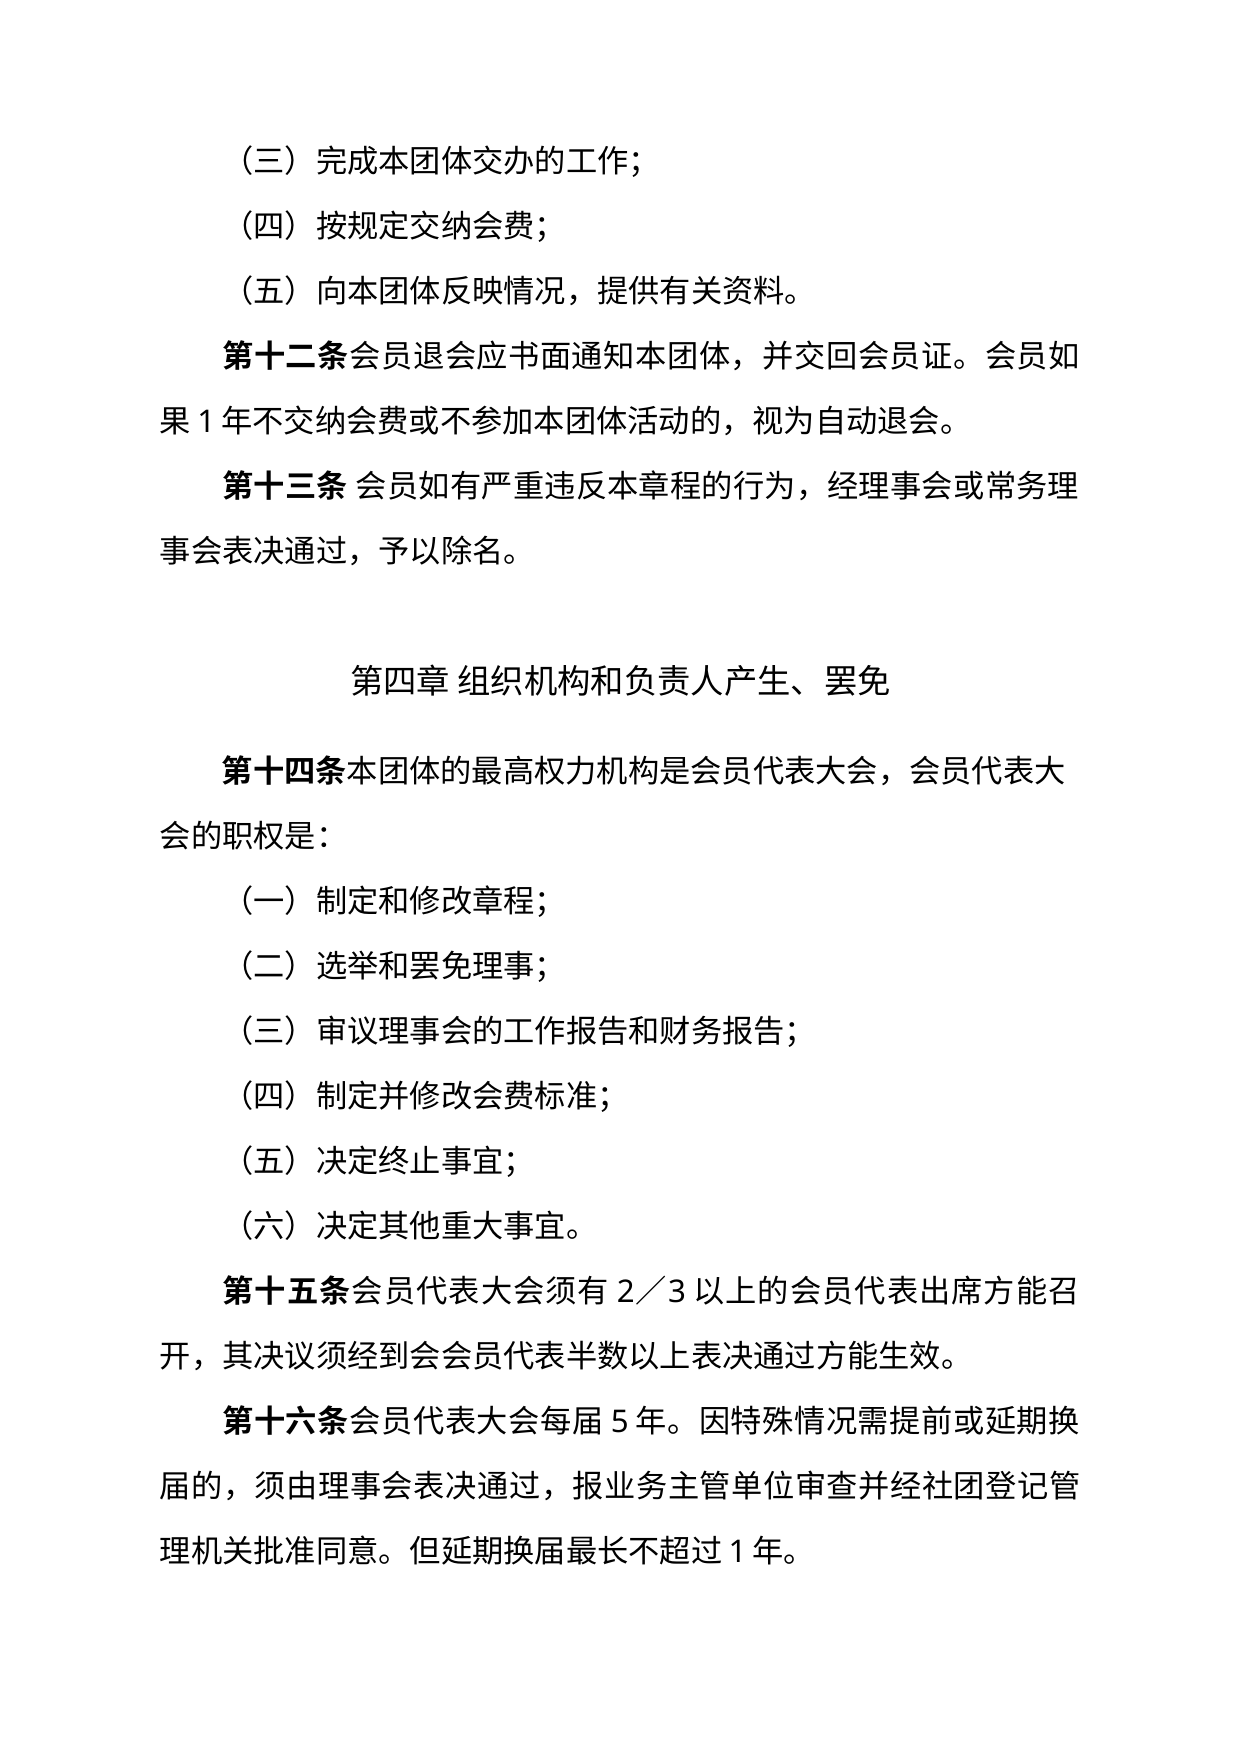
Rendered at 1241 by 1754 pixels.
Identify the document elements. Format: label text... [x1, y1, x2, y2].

text （二）选举和罢免理事； [159, 931, 1081, 996]
text 第十六条会员代表大会每届5年。因特殊情况需提前或延期换届的，须由理事会表决通过，报业务主管单位审查并经社团登记管理机关批准同意。但延期换届最长不超过1年。 [159, 1386, 1081, 1581]
text （五）决定终止事宜； [159, 1126, 1081, 1191]
text （一）制定和修改章程； [159, 866, 1081, 931]
text 第十三条 会员如有严重违反本章程的行为，经理事会或常务理事会表决通过，予以除名。 [159, 451, 1081, 581]
text （四）按规定交纳会费； [159, 191, 1081, 256]
text （六）决定其他重大事宜。 [159, 1191, 1081, 1256]
text 第四章 组织机构和负责人产生、罢免 [159, 646, 1081, 711]
text 第十二条会员退会应书面通知本团体，并交回会员证。会员如果1年不交纳会费或不参加本团体活动的，视为自动退会。 [159, 321, 1081, 451]
text 第十五条会员代表大会须有2／3以上的会员代表出席方能召开，其决议须经到会会员代表半数以上表决通过方能生效。 [159, 1256, 1081, 1386]
text （五）向本团体反映情况，提供有关资料。 [159, 256, 1081, 321]
text （四）制定并修改会费标准； [159, 1061, 1081, 1126]
text （三）完成本团体交办的工作； [159, 126, 1081, 191]
text （三）审议理事会的工作报告和财务报告； [159, 996, 1081, 1061]
text 第十四条本团体的最高权力机构是会员代表大会，会员代表大会的职权是： [159, 736, 1081, 866]
